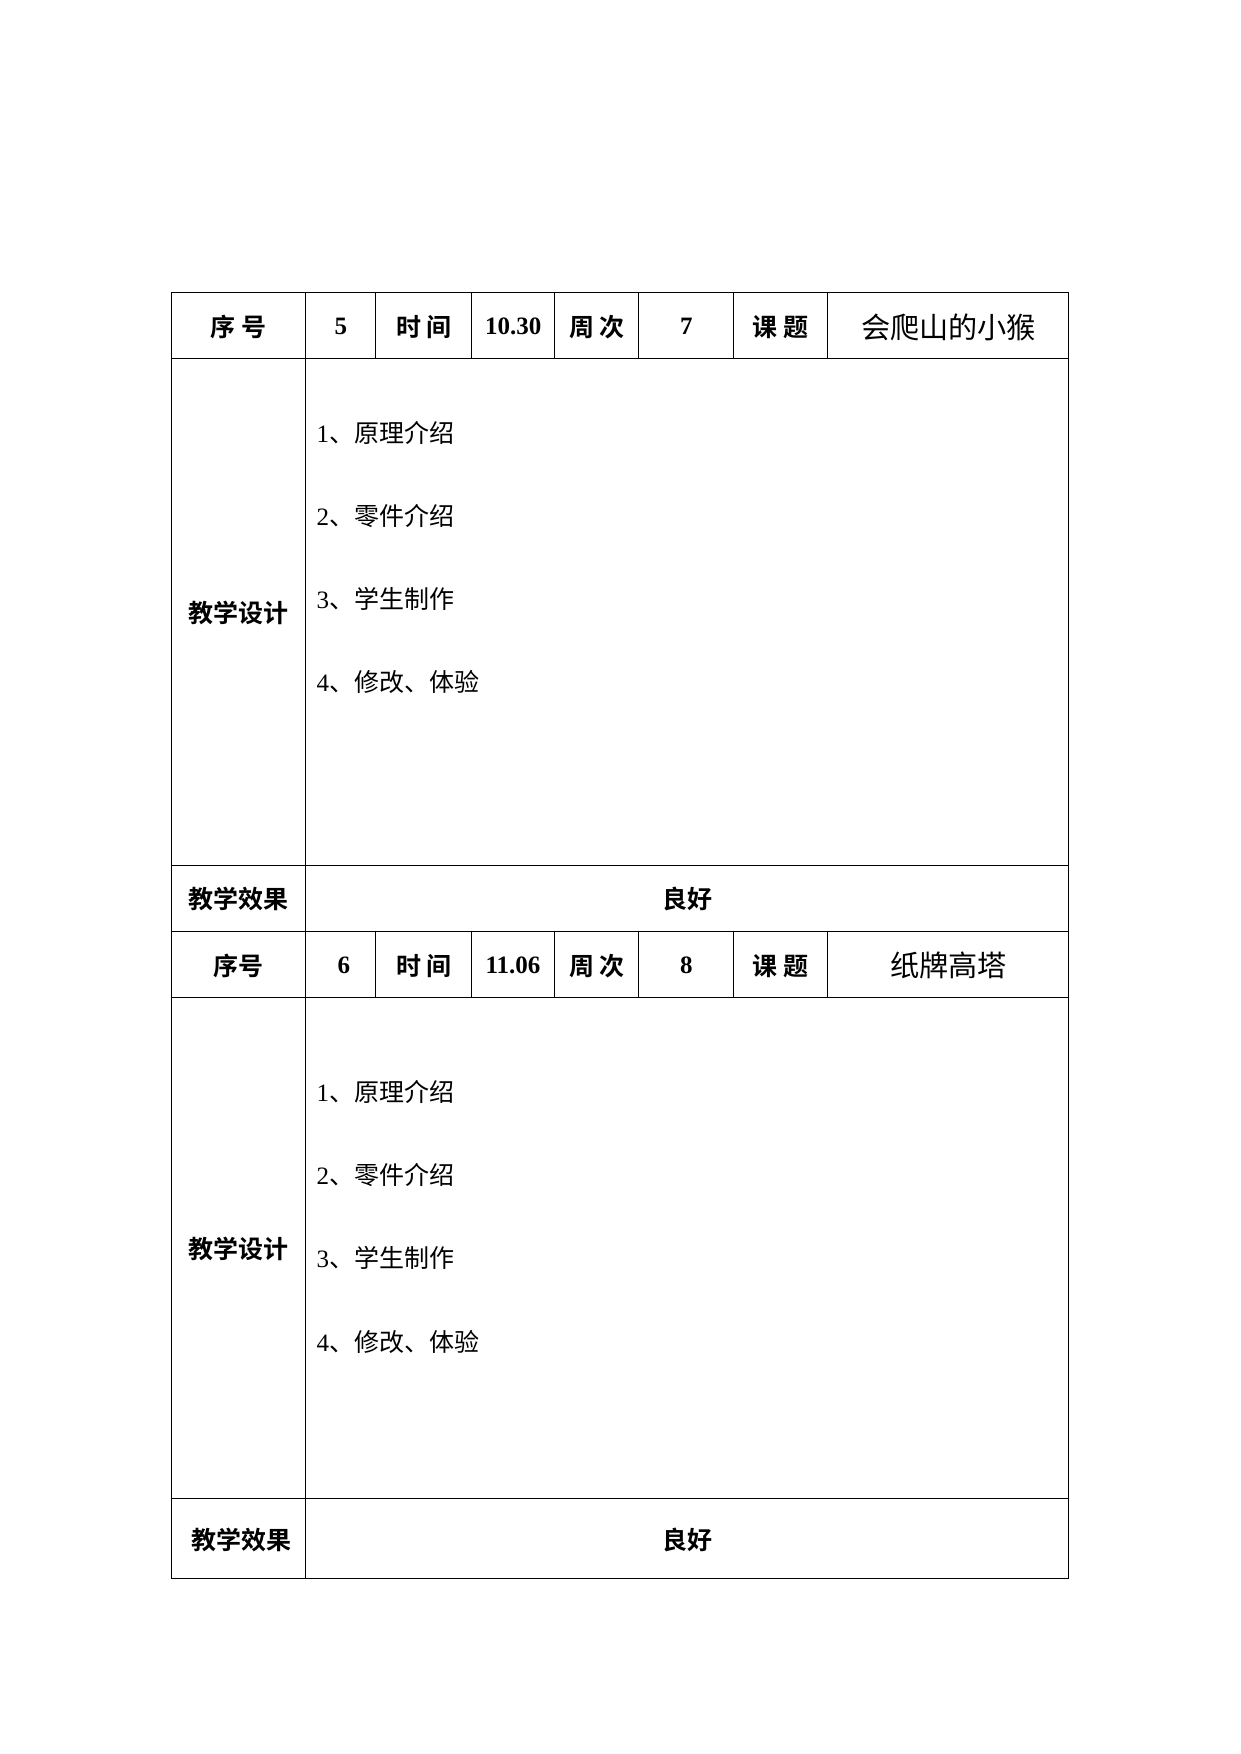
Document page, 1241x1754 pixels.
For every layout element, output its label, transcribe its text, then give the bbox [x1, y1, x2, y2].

table_cell 教学效果 [172, 1499, 305, 1578]
table_header 周 次 [555, 293, 638, 358]
table_cell 课 题 [734, 932, 827, 997]
table_cell 1、原理介绍 2、零件介绍 3、学生制作 4、修改、体验 [306, 998, 1068, 1498]
table_header 序 号 [172, 293, 305, 358]
table_cell 1、原理介绍 2、零件介绍 3、学生制作 4、修改、体验 [306, 359, 1068, 864]
table_cell 11.06 [472, 932, 554, 997]
table_cell 教学效果 [172, 866, 305, 931]
table_header 10.30 [472, 293, 554, 358]
table_cell 序号 [172, 932, 305, 997]
table_cell 教学设计 [172, 998, 305, 1498]
table_header 7 [639, 293, 733, 358]
table_cell 8 [639, 932, 733, 997]
table_cell 6 [306, 932, 375, 997]
table_header 会爬山的小猴 [828, 293, 1068, 358]
table_cell 时 间 [376, 932, 471, 997]
table_header 时 间 [376, 293, 471, 358]
table_header 5 [306, 293, 375, 358]
table_cell 纸牌高塔 [828, 932, 1068, 997]
table_header 课 题 [734, 293, 827, 358]
table_cell 良好 [306, 866, 1068, 931]
table_cell 周 次 [555, 932, 638, 997]
table_cell 教学设计 [172, 359, 305, 864]
table_cell 良好 [306, 1499, 1068, 1578]
